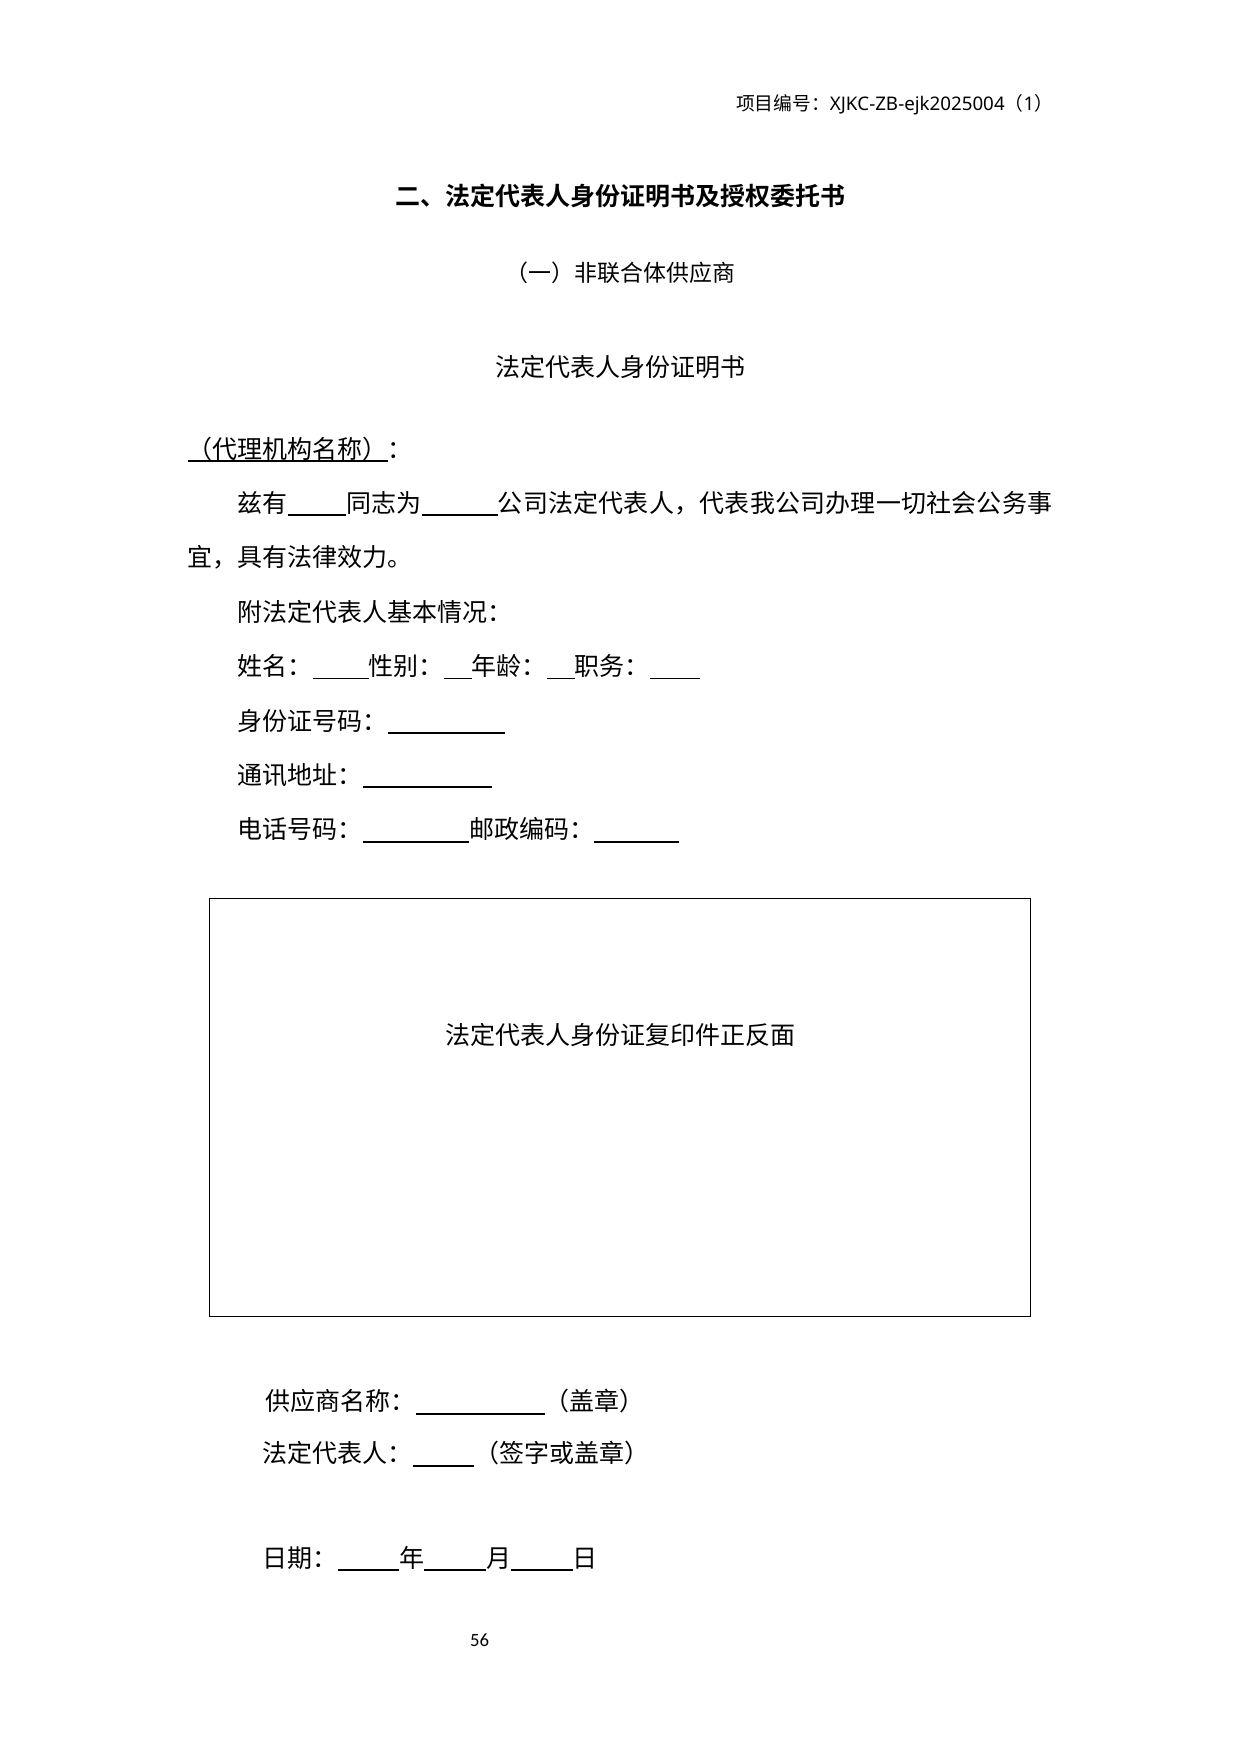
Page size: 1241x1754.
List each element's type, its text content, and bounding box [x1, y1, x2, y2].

text 法定代表人： （签字或盖章） [187, 1421, 1053, 1473]
text 日期： 年 月 日 [187, 1525, 1053, 1577]
text 二、法定代表人身份证明书及授权委托书 [187, 162, 1053, 227]
text 附法定代表人基本情况： [187, 592, 1053, 628]
text 通讯地址： [187, 755, 1053, 792]
text 兹有 同志为 公司法定代表人，代表我公司办理一切社会公务事宜，具有法律效力。 [187, 483, 1053, 574]
table_header 法定代表人身份证复印件正反面 [210, 899, 1030, 1316]
text 电话号码： 邮政编码： [187, 810, 1053, 846]
text 姓名： 性别： 年龄： 职务： [187, 647, 1053, 683]
text （代理机构名称）： [187, 429, 1053, 465]
text （一）非联合体供应商 [187, 239, 1053, 304]
text 法定代表人身份证明书 [187, 333, 1053, 398]
text 供应商名称： （盖章） [187, 1369, 1053, 1421]
text 身份证号码： [187, 701, 1053, 737]
